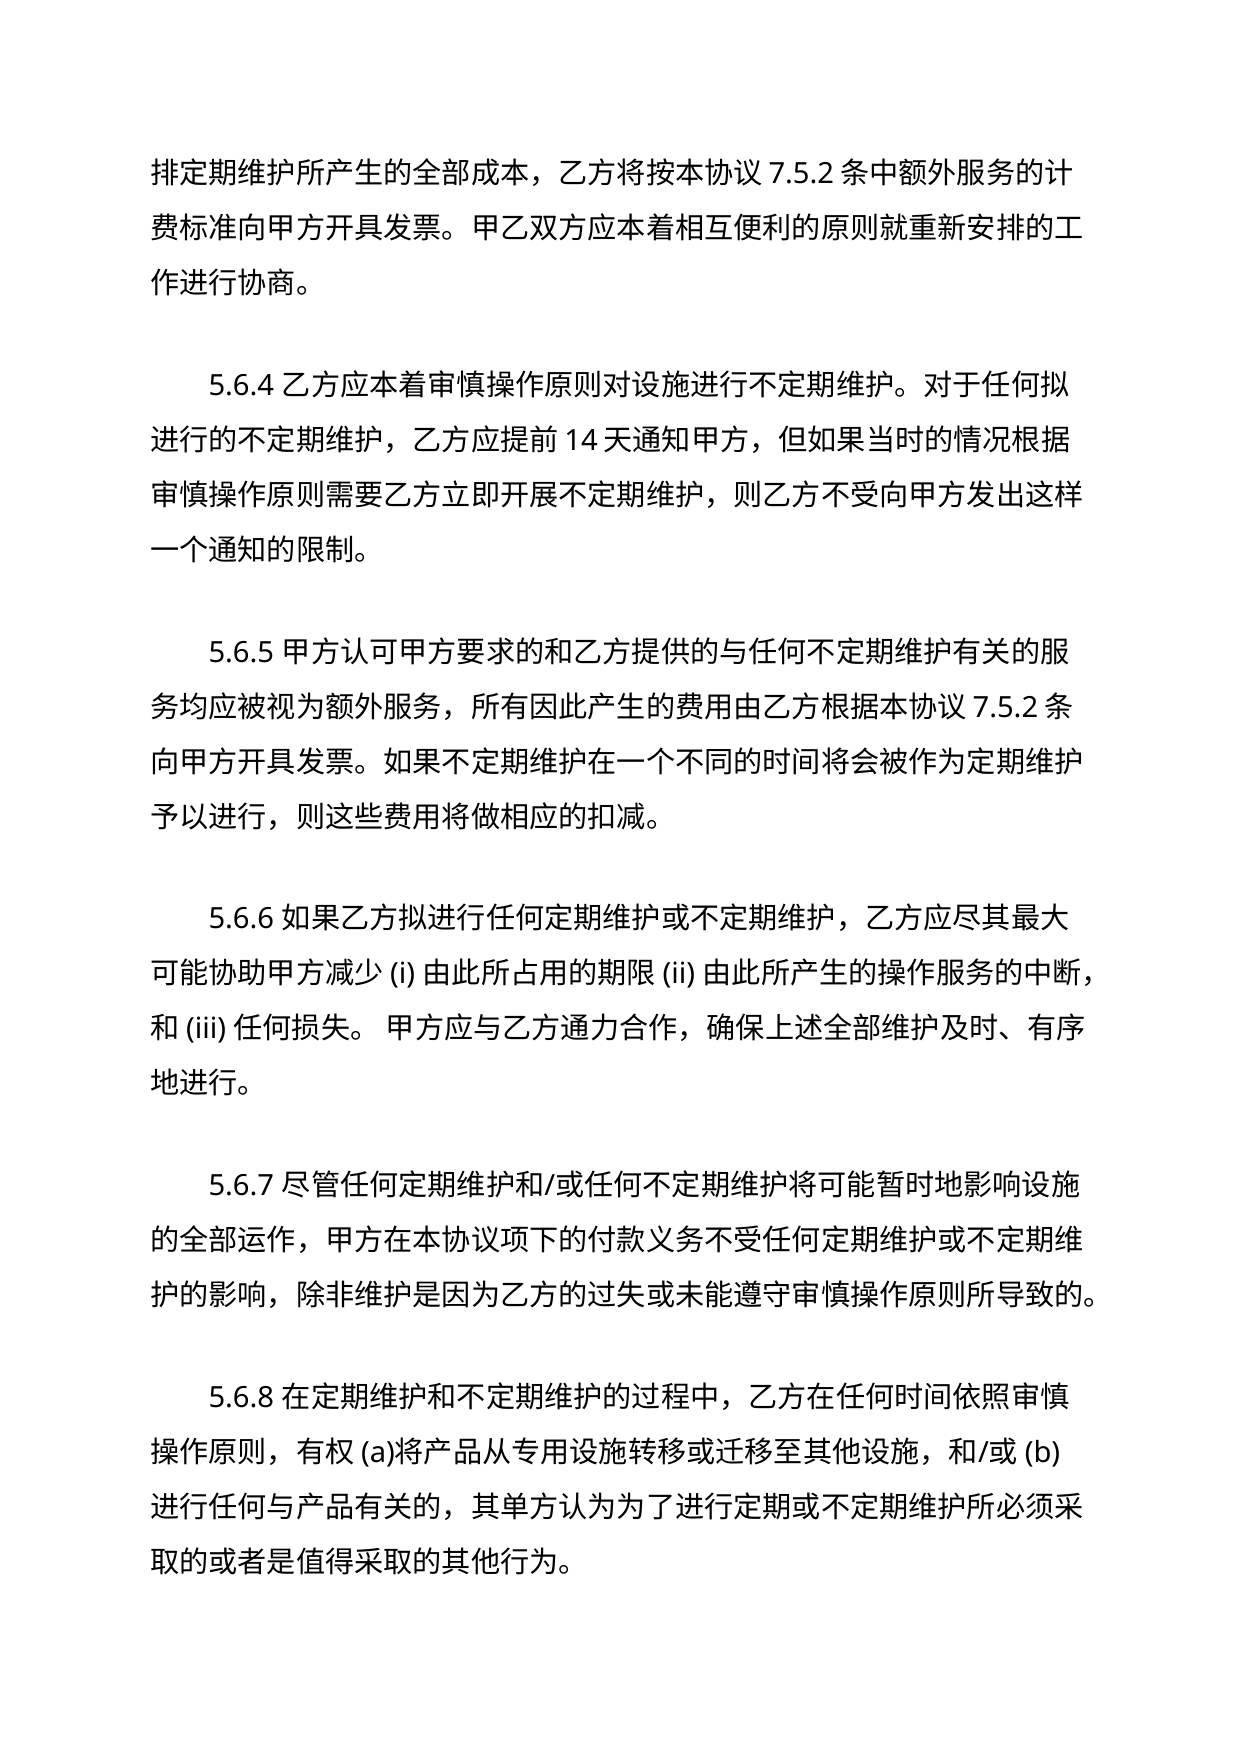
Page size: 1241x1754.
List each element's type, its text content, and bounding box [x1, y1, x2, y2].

text 5.6.4 乙方应本着审慎操作原则对设施进行不定期维护。对于任何拟进行的不定期维护，乙方应提前14天通知甲方，但如果当时的情况根据审慎操作原则需要乙方立即开展不定期维护，则乙方不受向甲方发出这样一个通知的限制。 [150, 362, 1090, 569]
text 5.6.6 如果乙方拟进行任何定期维护或不定期维护，乙方应尽其最大可能协助甲方减少 (i) 由此所占用的期限 (ii) 由此所产生的操作服务的中断，和 (iii) 任何损失。 甲方应与乙方通力合作，确保上述全部维护及时、有序地进行。 [150, 895, 1090, 1102]
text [150, 150, 1090, 302]
text 5.6.5 甲方认可甲方要求的和乙方提供的与任何不定期维护有关的服务均应被视为额外服务，所有因此产生的费用由乙方根据本协议7.5.2条向甲方开具发票。如果不定期维护在一个不同的时间将会被作为定期维护予以进行，则这些费用将做相应的扣减。 [150, 628, 1090, 836]
text 5.6.8 在定期维护和不定期维护的过程中，乙方在任何时间依照审慎操作原则，有权 (a)将产品从专用设施转移或迁移至其他设施，和/或 (b) 进行任何与产品有关的，其单方认为为了进行定期或不定期维护所必须采取的或者是值得采取的其他行为。 [150, 1373, 1090, 1581]
text 5.6.7 尽管任何定期维护和/或任何不定期维护将可能暂时地影响设施的全部运作，甲方在本协议项下的付款义务不受任何定期维护或不定期维护的影响，除非维护是因为乙方的过失或未能遵守审慎操作原则所导致的。 [150, 1162, 1090, 1314]
